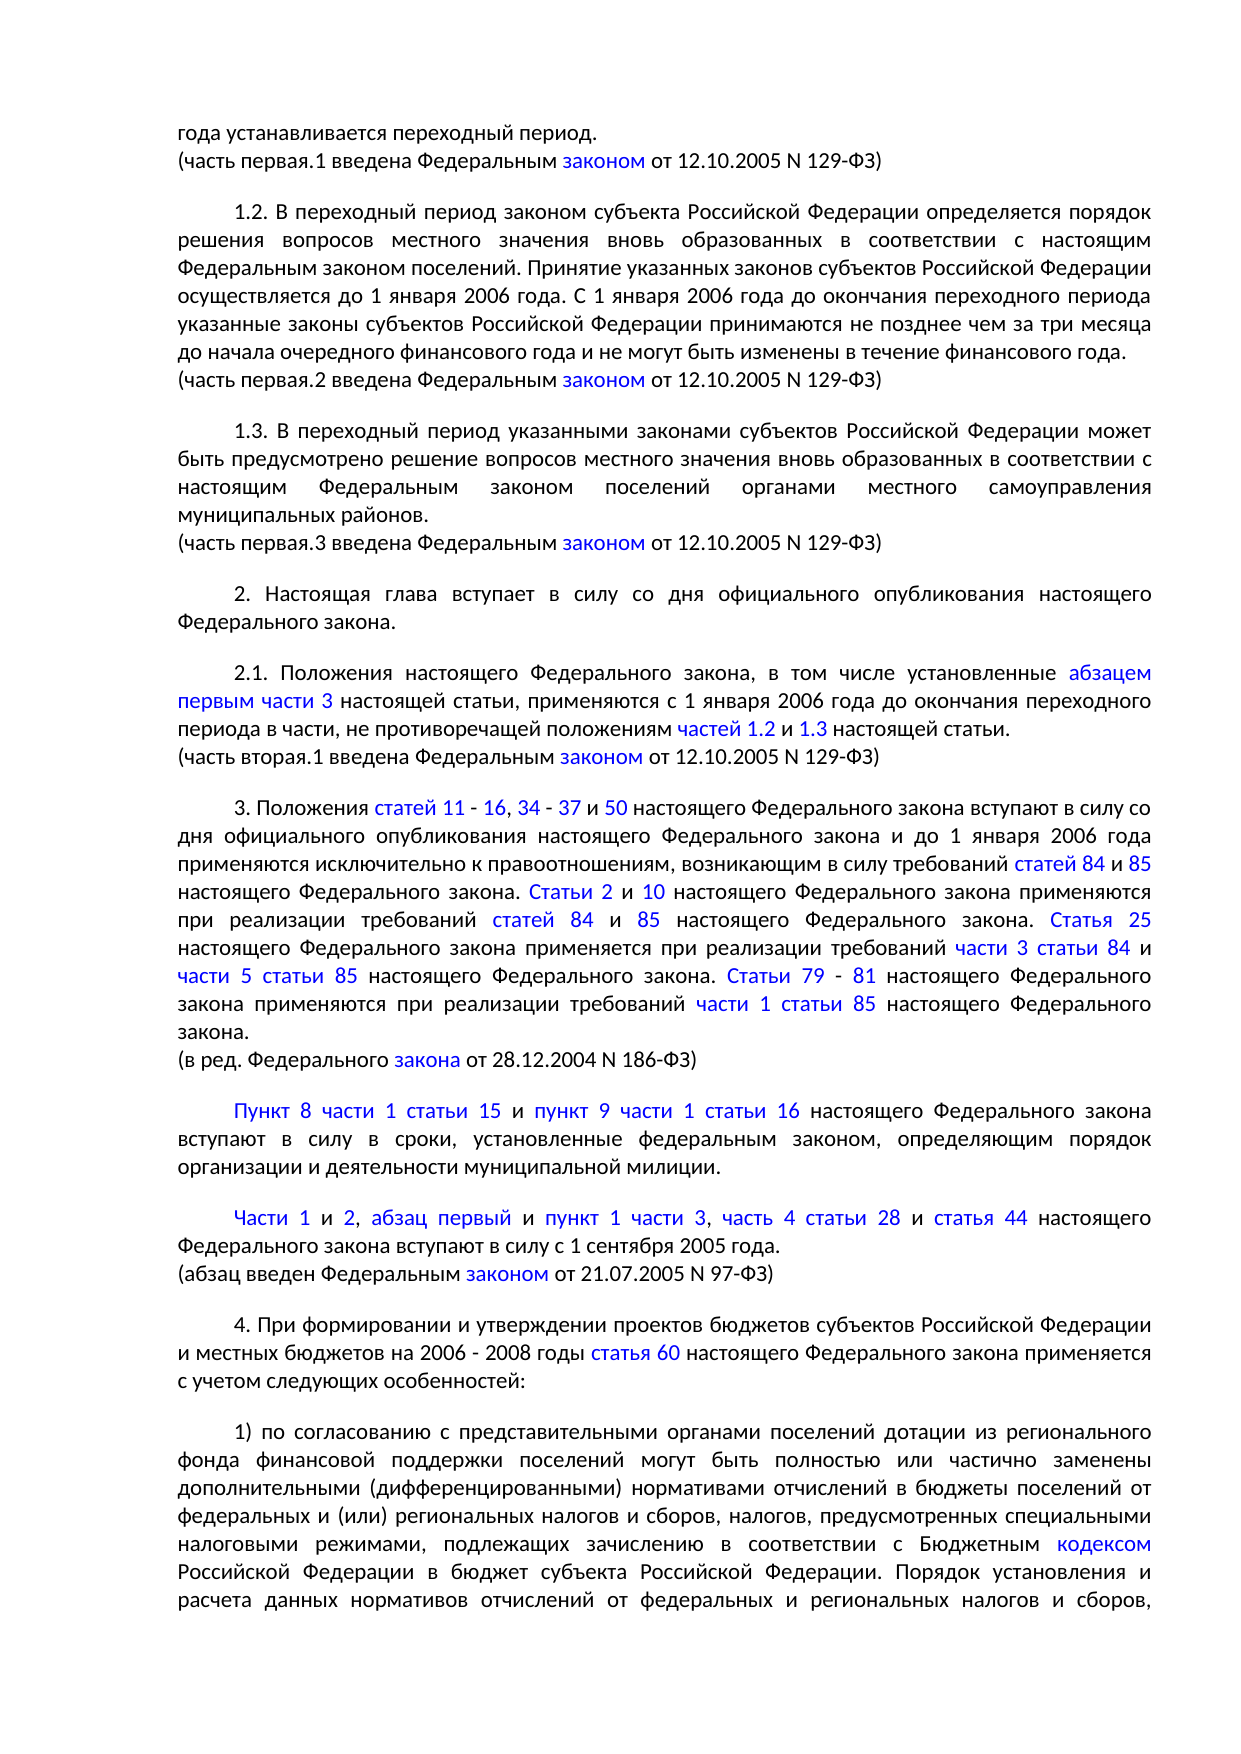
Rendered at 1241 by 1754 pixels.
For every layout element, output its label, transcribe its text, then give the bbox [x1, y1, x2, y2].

text 1.2. В переходный период законом субъекта Российской Федерации определяется порядок решения вопросов местного значения вновь образованных в соответствии с настоящим Федеральным законом поселений. Принятие указанных законов субъектов Российской Федерации осуществляется до 1 января 2006 года. С 1 января 2006 года до окончания переходного периода указанные законы субъектов Российской Федерации принимаются не позднее чем за три месяца до начала очередного финансового года и не могут быть изменены в течение финансового года. [177, 197, 1152, 365]
text (часть вторая.1 введена Федеральным законом от 12.10.2005 N 129-ФЗ) [177, 742, 1152, 770]
text Пункт 8 части 1 статьи 15 и пункт 9 части 1 статьи 16 настоящего Федерального закона вступают в силу в сроки, установленные федеральным законом, определяющим порядок организации и деятельности муниципальной милиции. [177, 1096, 1152, 1180]
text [177, 1417, 1152, 1613]
text (абзац введен Федеральным законом от 21.07.2005 N 97-ФЗ) [177, 1259, 1152, 1287]
text Части 1 и 2, абзац первый и пункт 1 части 3, часть 4 статьи 28 и статья 44 настоящего Федерального закона вступают в силу с 1 сентября 2005 года. [177, 1203, 1152, 1259]
text 4. При формировании и утверждении проектов бюджетов субъектов Российской Федерации и местных бюджетов на 2006 - 2008 годы статья 60 настоящего Федерального закона применяется с учетом следующих особенностей: [177, 1310, 1152, 1394]
text 3. Положения статей 11 - 16, 34 - 37 и 50 настоящего Федерального закона вступают в силу со дня официального опубликования настоящего Федерального закона и до 1 января 2006 года применяются исключительно к правоотношениям, возникающим в силу требований статей 84 и 85 настоящего Федерального закона. Статьи 2 и 10 настоящего Федерального закона применяются при реализации требований статей 84 и 85 настоящего Федерального закона. Статья 25 настоящего Федерального закона применяется при реализации требований части 3 статьи 84 и части 5 статьи 85 настоящего Федерального закона. Статьи 79 - 81 настоящего Федерального закона применяются при реализации требований части 1 статьи 85 настоящего Федерального закона. [177, 793, 1152, 1045]
text (часть первая.1 введена Федеральным законом от 12.10.2005 N 129-ФЗ) [177, 146, 1152, 174]
text 2.1. Положения настоящего Федерального закона, в том числе установленные абзацем первым части 3 настоящей статьи, применяются с 1 января 2006 года до окончания переходного периода в части, не противоречащей положениям частей 1.2 и 1.3 настоящей статьи. [177, 658, 1152, 742]
text 1.3. В переходный период указанными законами субъектов Российской Федерации может быть предусмотрено решение вопросов местного значения вновь образованных в соответствии с настоящим Федеральным законом поселений органами местного самоуправления муниципальных районов. [177, 416, 1152, 528]
text 2. Настоящая глава вступает в силу со дня официального опубликования настоящего Федерального закона. [177, 579, 1152, 635]
text (в ред. Федерального закона от 28.12.2004 N 186-ФЗ) [177, 1045, 1152, 1073]
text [177, 118, 1152, 146]
text (часть первая.2 введена Федеральным законом от 12.10.2005 N 129-ФЗ) [177, 365, 1152, 393]
text (часть первая.3 введена Федеральным законом от 12.10.2005 N 129-ФЗ) [177, 528, 1152, 556]
